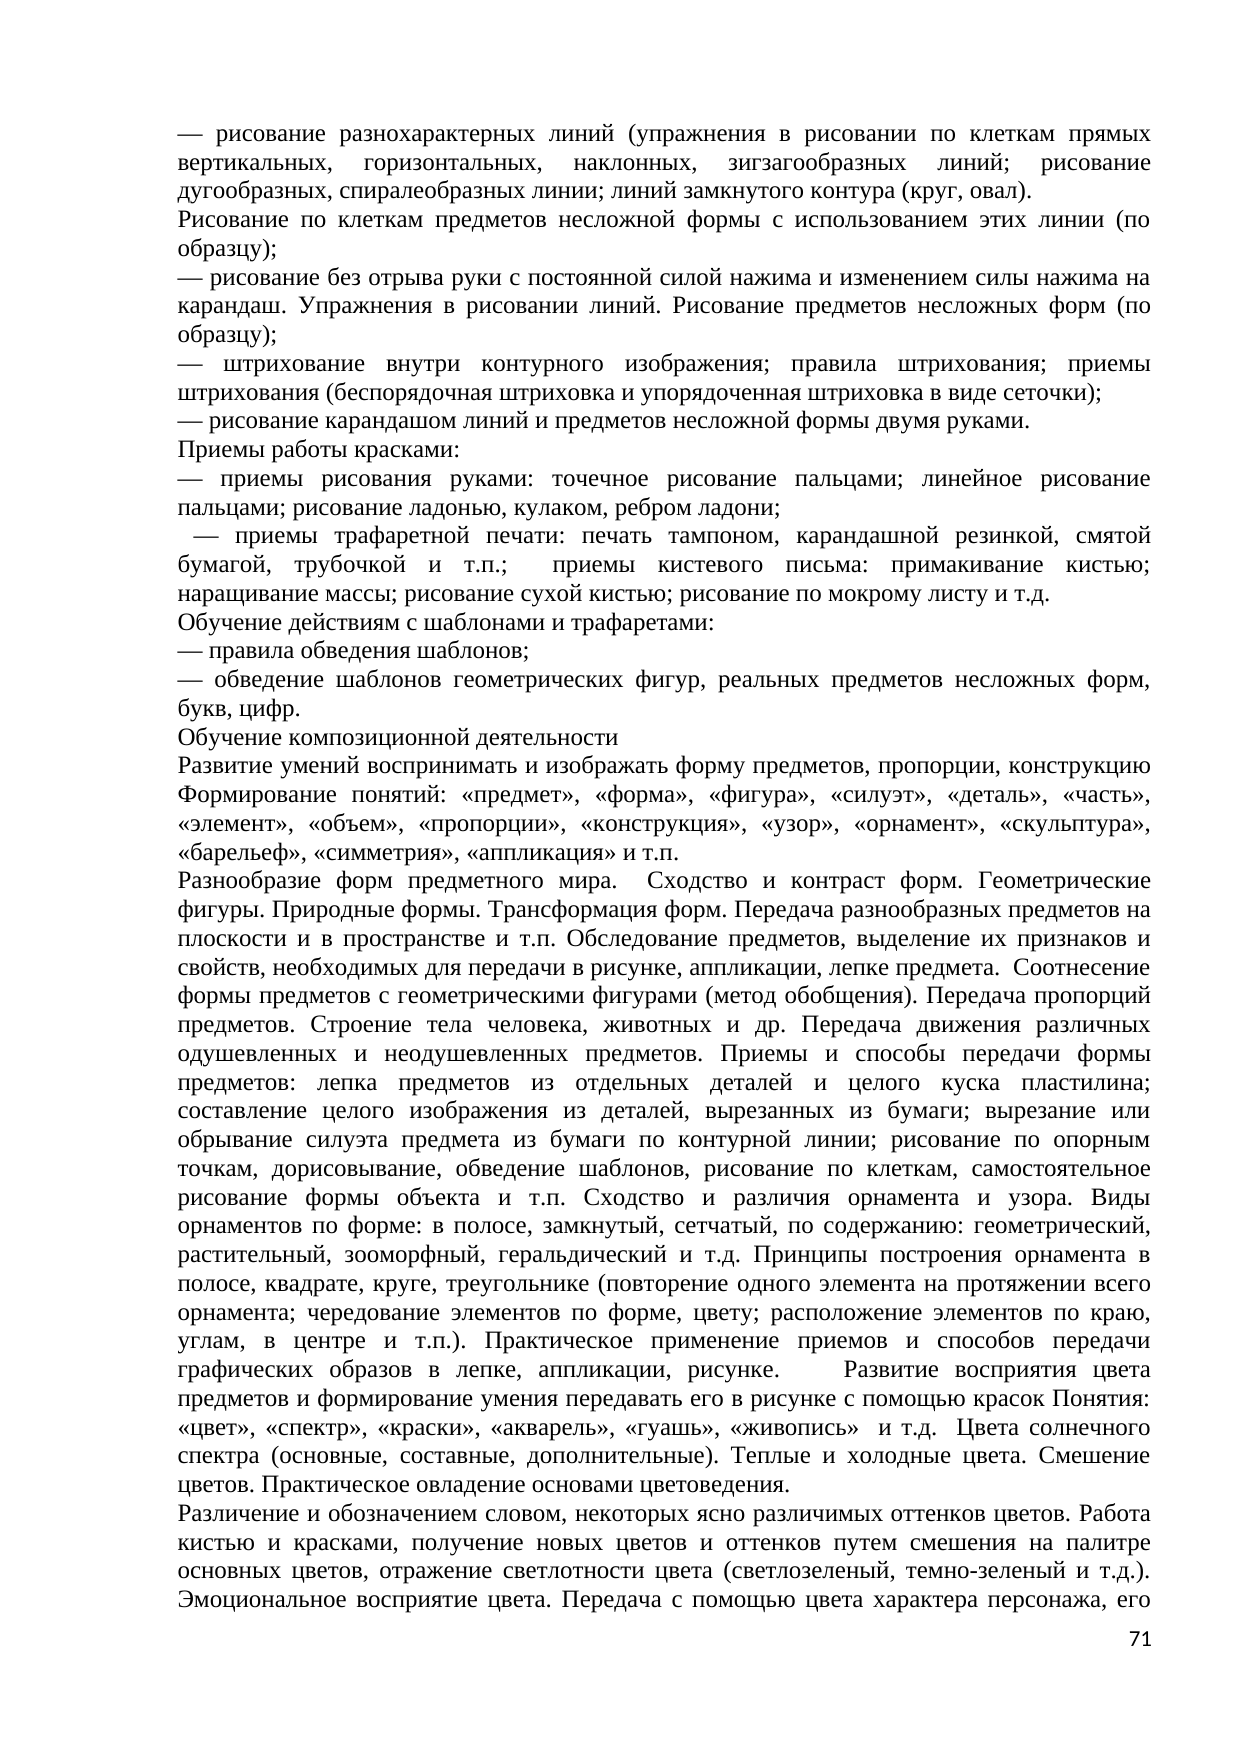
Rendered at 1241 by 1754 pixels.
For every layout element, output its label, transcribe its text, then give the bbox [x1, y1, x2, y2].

text Развитие умений воспринимать и изображать форму предметов, пропорции, конструкцию Формирование понятий: «предмет», «форма», «фигура», «силуэт», «деталь», «часть», «элемент», «объем», «пропорции», «конструкция», «узор», «орнамент», «скульптура», «барельеф», «симметрия», «аппликация» и т.п. [177, 751, 1152, 866]
text ― приемы трафаретной печати: печать тампоном, карандашной резинкой, смятой бумагой, трубочкой и т.п.; приемы кистевого письма: примакивание кистью; наращивание массы; рисование сухой кистью; рисование по мокрому листу и т.д. [177, 521, 1152, 607]
text ― правила обведения шаблонов; [177, 636, 1152, 664]
text Обучение композиционной деятельности [177, 722, 1152, 751]
text ― обведение шаблонов геометрических фигур, реальных предметов несложных форм, букв, цифр. [177, 664, 1152, 722]
text Приемы работы красками: [177, 434, 1152, 463]
text ― рисование разнохарактерных линий (упражнения в рисовании по клеткам прямых вертикальных, горизонтальных, наклонных, зигзагообразных линий; рисование дугообразных, спиралеобразных линии; линий замкнутого контура (круг, овал). [177, 118, 1152, 204]
text Разнообразие форм предметного мира. Сходство и контраст форм. Геометрические фигуры. Природные формы. Трансформация форм. Передача разнообразных предметов на плоскости и в пространстве и т.п. Обследование предметов, выделение их признаков и свойств, необходимых для передачи в рисунке, аппликации, лепке предмета. Соотнесение формы предметов с геометрическими фигурами (метод обобщения). Передача пропорций предметов. Строение тела человека, животных и др. Передача движения различных одушевленных и неодушевленных предметов. Приемы и способы передачи формы предметов: лепка предметов из отдельных деталей и целого куска пластилина; составление целого изображения из деталей, вырезанных из бумаги; вырезание или обрывание силуэта предмета из бумаги по контурной линии; рисование по опорным точкам, дорисовывание, обведение шаблонов, рисование по клеткам, самостоятельное рисование формы объекта и т.п. Сходство и различия орнамента и узора. Виды орнаментов по форме: в полосе, замкнутый, сетчатый, по содержанию: геометрический, растительный, зооморфный, геральдический и т.д. Принципы построения орнамента в полосе, квадрате, круге, треугольнике (повторение одного элемента на протяжении всего орнамента; чередование элементов по форме, цвету; расположение элементов по краю, углам, в центре и т.п.). Практическое применение приемов и способов передачи графических образов в лепке, аппликации, рисунке. Развитие восприятия цвета предметов и формирование умения передавать его в рисунке с помощью красок Понятия: «цвет», «спектр», «краски», «акварель», «гуашь», «живопись» и т.д. Цвета солнечного спектра (основные, составные, дополнительные). Теплые и холодные цвета. Смешение цветов. Практическое овладение основами цветоведения. [177, 866, 1152, 1498]
text ― приемы рисования руками: точечное рисование пальцами; линейное рисование пальцами; рисование ладонью, кулаком, ребром ладони; [177, 463, 1152, 521]
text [177, 1498, 1152, 1613]
text Обучение действиям с шаблонами и трафаретами: [177, 607, 1152, 636]
text ― рисование без отрыва руки с постоянной силой нажима и изменением силы нажима на карандаш. Упражнения в рисовании линий. Рисование предметов несложных форм (по образцу); [177, 262, 1152, 348]
text ― рисование карандашом линий и предметов несложной формы двумя руками. [177, 406, 1152, 434]
text ― штрихование внутри контурного изображения; правила штрихования; приемы штрихования (беспорядочная штриховка и упорядоченная штриховка в виде сеточки); [177, 348, 1152, 406]
text Рисование по клеткам предметов несложной формы с использованием этих линии (по образцу); [177, 204, 1152, 262]
